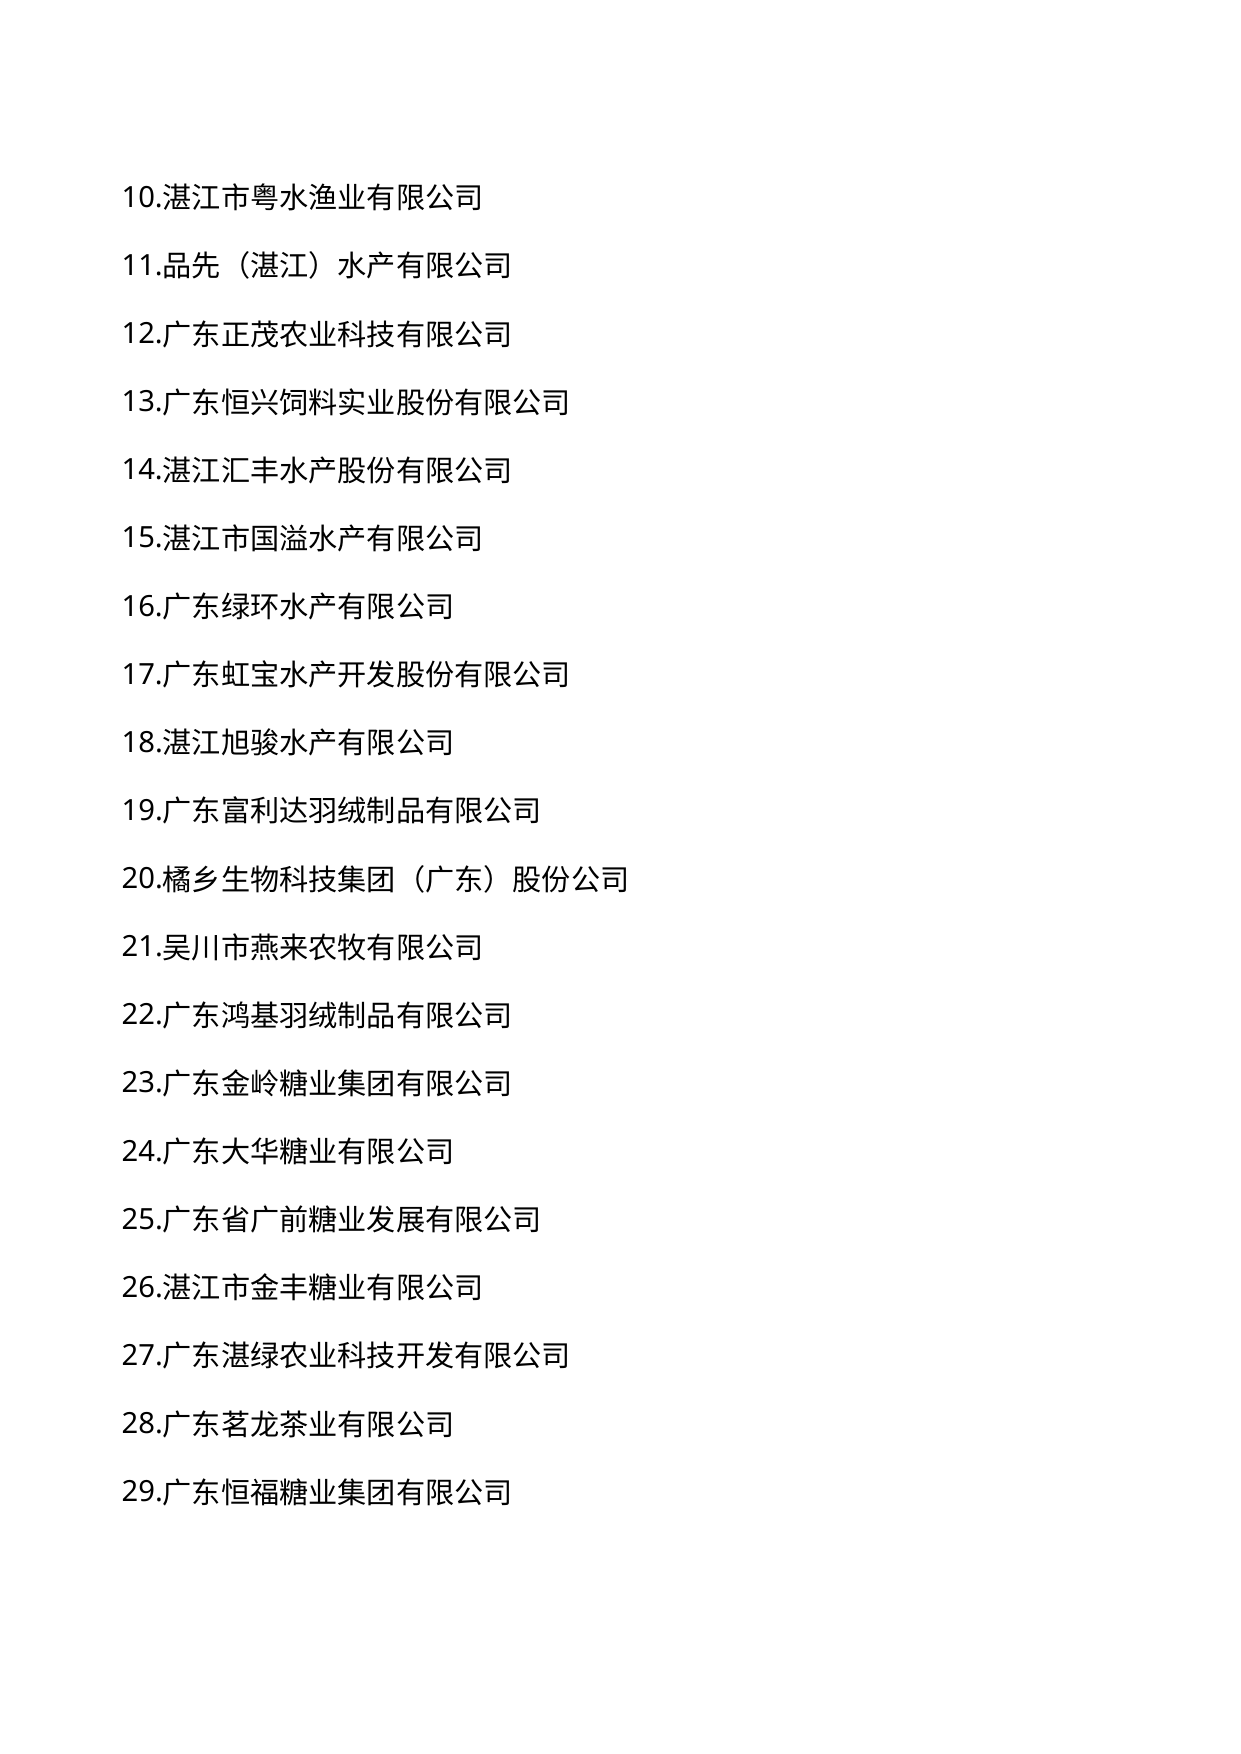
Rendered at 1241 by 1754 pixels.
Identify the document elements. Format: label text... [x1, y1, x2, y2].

table_cell 28.广东茗龙茶业有限公司 [120, 1388, 1120, 1456]
table_cell 12.广东正茂农业科技有限公司 [120, 298, 1120, 366]
table_cell 18.湛江旭骏水产有限公司 [120, 707, 1120, 775]
table_cell 21.吴川市燕来农牧有限公司 [120, 911, 1120, 979]
table_cell 17.广东虹宝水产开发股份有限公司 [120, 639, 1120, 707]
table_cell 25.广东省广前糖业发展有限公司 [120, 1184, 1120, 1252]
table_cell 23.广东金岭糖业集团有限公司 [120, 1048, 1120, 1116]
table_cell 16.广东绿环水产有限公司 [120, 571, 1120, 639]
table_cell 20.橘乡生物科技集团（广东）股份公司 [120, 843, 1120, 911]
table_cell 26.湛江市金丰糖业有限公司 [120, 1252, 1120, 1320]
table_cell 27.广东湛绿农业科技开发有限公司 [120, 1320, 1120, 1388]
table_cell 11.品先（湛江）水产有限公司 [120, 230, 1120, 298]
table_cell 29.广东恒福糖业集团有限公司 [120, 1456, 1120, 1524]
table_cell 22.广东鸿基羽绒制品有限公司 [120, 980, 1120, 1048]
table_cell 10.湛江市粤水渔业有限公司 [120, 162, 1120, 230]
table_cell 13.广东恒兴饲料实业股份有限公司 [120, 366, 1120, 434]
table_cell 15.湛江市国溢水产有限公司 [120, 503, 1120, 571]
table_cell 14.湛江汇丰水产股份有限公司 [120, 435, 1120, 503]
table_cell 19.广东富利达羽绒制品有限公司 [120, 775, 1120, 843]
table_cell 24.广东大华糖业有限公司 [120, 1116, 1120, 1184]
